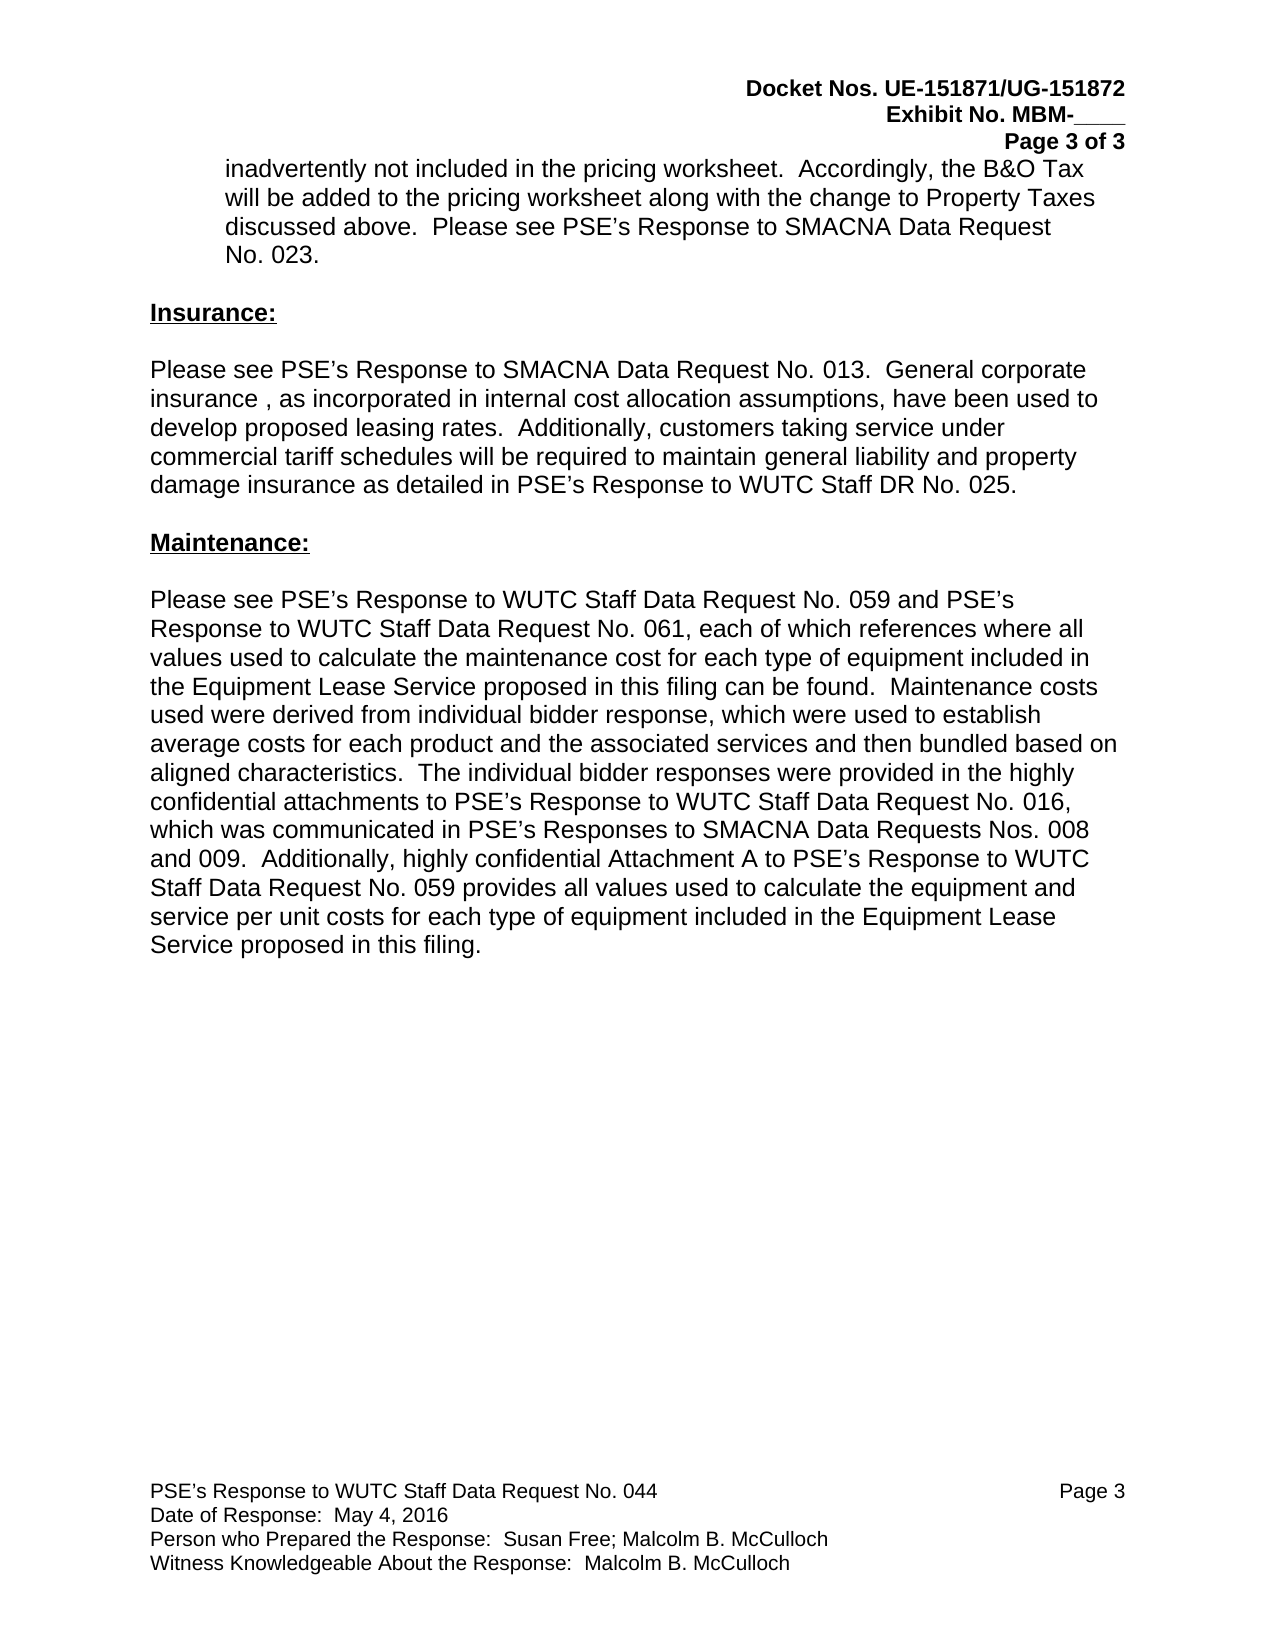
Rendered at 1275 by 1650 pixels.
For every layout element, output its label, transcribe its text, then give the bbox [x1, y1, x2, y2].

text Please see PSE’s Response to SMACNA Data Request No. 013. General corporate insurance , as incorporated in internal cost allocation assumptions, have been used to develop proposed leasing rates. Additionally, customers taking service under commercial tariff schedules will be required to maintain general liability and property damage insurance as detailed in PSE’s Response to WUTC Staff DR No. 025. [150, 355, 1125, 499]
text Maintenance: [150, 528, 1125, 557]
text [225, 154, 1125, 269]
text Insurance: [150, 298, 1125, 327]
text Please see PSE’s Response to WUTC Staff Data Request No. 059 and PSE’s Response to WUTC Staff Data Request No. 061, each of which references where all values used to calculate the maintenance cost for each type of equipment included in the Equipment Lease Service proposed in this filing can be found. Maintenance costs used were derived from individual bidder response, which were used to establish average costs for each product and the associated services and then bundled based on aligned characteristics. The individual bidder responses were provided in the highly confidential attachments to PSE’s Response to WUTC Staff Data Request No. 016, which was communicated in PSE’s Responses to SMACNA Data Requests Nos. 008 and 009. Additionally, highly confidential Attachment A to PSE’s Response to WUTC Staff Data Request No. 059 provides all values used to calculate the equipment and service per unit costs for each type of equipment included in the Equipment Lease Service proposed in this filing. [150, 585, 1125, 959]
